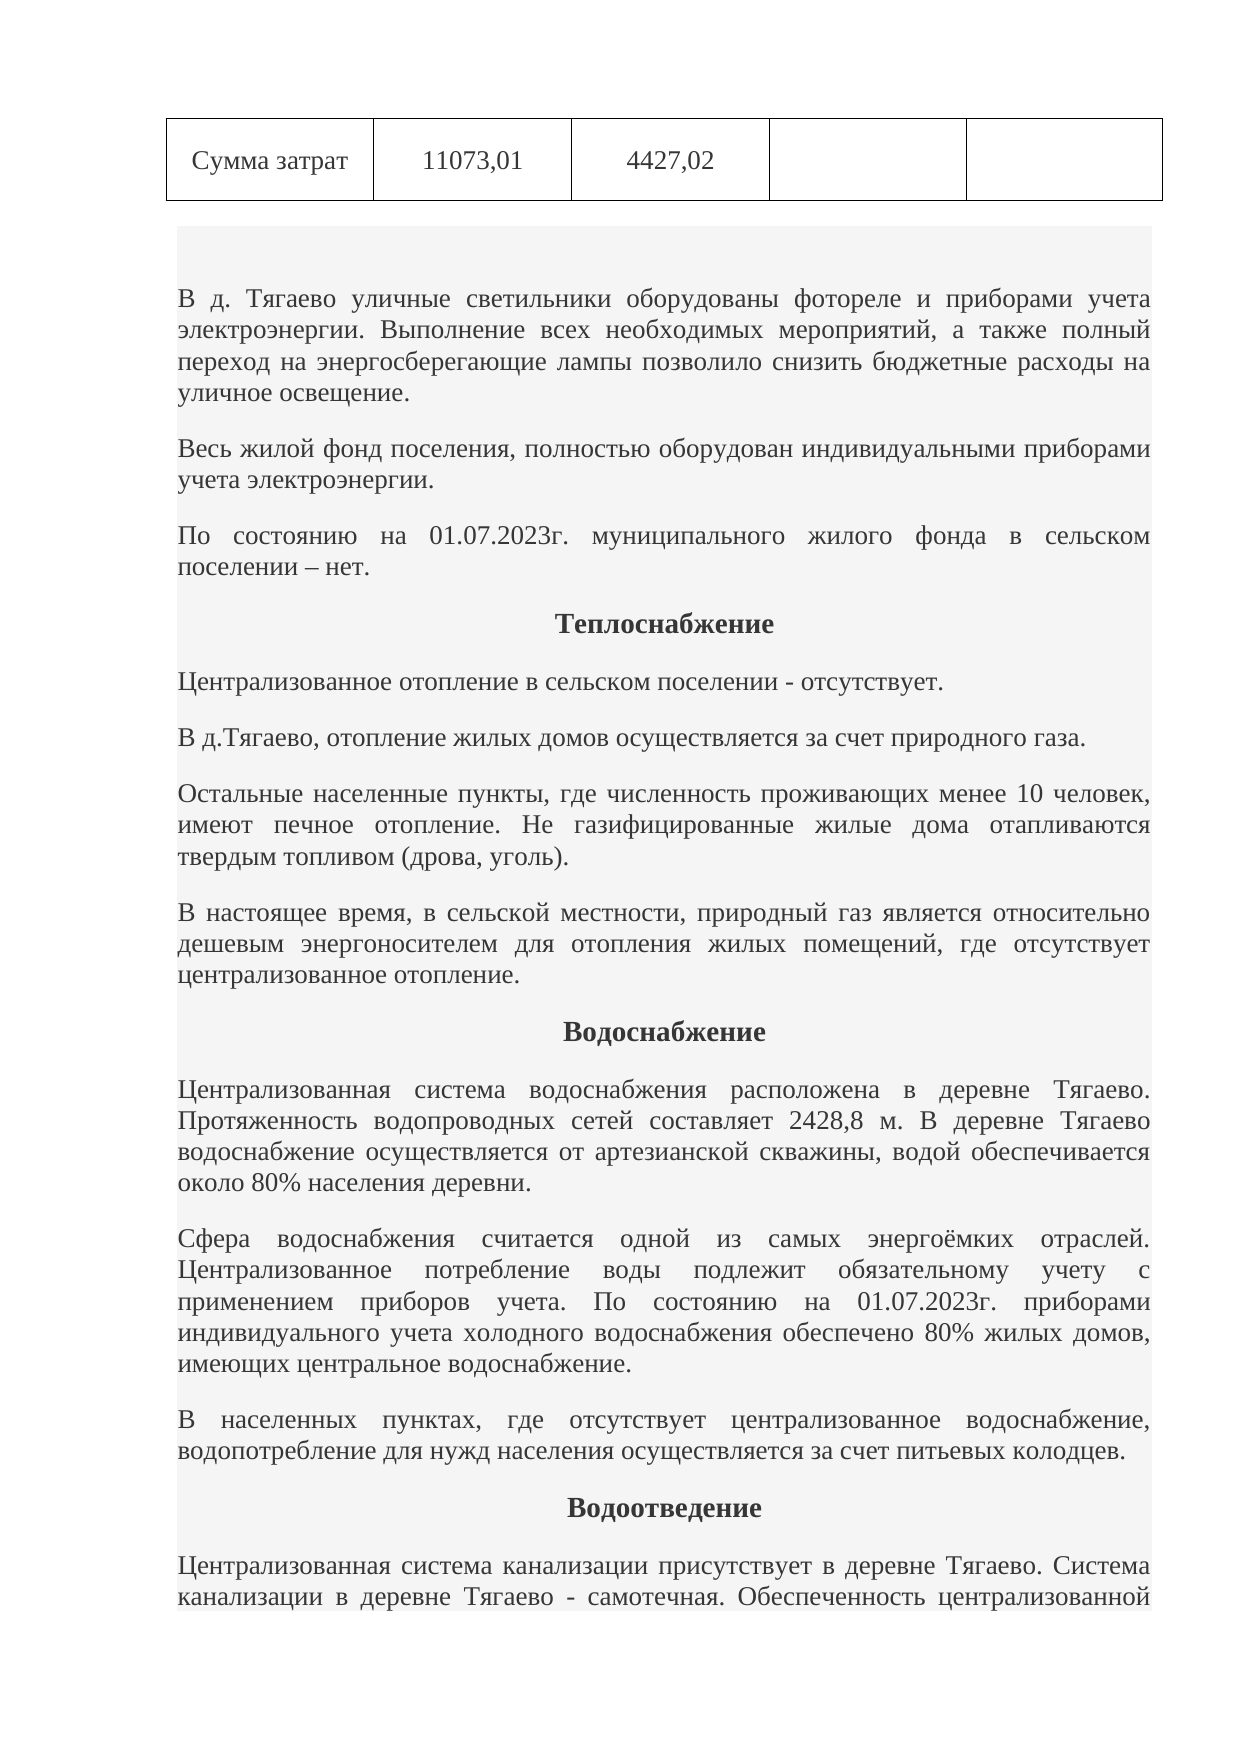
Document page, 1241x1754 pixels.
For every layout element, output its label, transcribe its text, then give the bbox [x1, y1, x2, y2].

table_cell Сумма затрат [167, 119, 373, 200]
text Теплоснабжение [177, 607, 1152, 640]
text Сфера водоснабжения считается одной из самых энергоёмких отраслей. Централизованное потребление воды подлежит обязательному учету с применением приборов учета. По состоянию на 01.07.2023г. приборами индивидуального учета холодного водоснабжения обеспечено 80% жилых домов, имеющих центральное водоснабжение. [177, 1222, 1152, 1378]
text Водоснабжение [177, 1014, 1152, 1048]
text Централизованное отопление в сельском поселении - отсутствует. [177, 665, 1152, 696]
text Централизованная система водоснабжения расположена в деревне Тягаево. Протяженность водопроводных сетей составляет 2428,8 м. В деревне Тягаево водоснабжение осуществляется от артезианской скважины, водой обеспечивается около 80% населения деревни. [177, 1073, 1152, 1197]
text В населенных пунктах, где отсутствует централизованное водоснабжение, водопотребление для нужд населения осуществляется за счет питьевых колодцев. [177, 1403, 1152, 1466]
text По состоянию на 01.07.2023г. муниципального жилого фонда в сельском поселении – нет. [177, 519, 1152, 582]
text В д.Тягаево, отопление жилых домов осуществляется за счет природного газа. [177, 721, 1152, 752]
text В настоящее время, в сельской местности, природный газ является относительно дешевым энергоносителем для отопления жилых помещений, где отсутствует централизованное отопление. [177, 896, 1152, 989]
table_cell 11073,01 [374, 119, 571, 200]
text Весь жилой фонд поселения, полностью оборудован индивидуальными приборами учета электроэнергии. [177, 432, 1152, 494]
text Водоотведение [177, 1491, 1152, 1524]
text В д. Тягаево уличные светильники оборудованы фотореле и приборами учета электроэнергии. Выполнение всех необходимых мероприятий, а также полный переход на энергосберегающие лампы позволило снизить бюджетные расходы на уличное освещение. [177, 282, 1152, 407]
table_cell [967, 119, 1162, 200]
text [177, 1549, 1152, 1611]
text Остальные населенные пункты, где численность проживающих менее 10 человек, имеют печное отопление. Не газифицированные жилые дома отапливаются твердым топливом (дрова, уголь). [177, 777, 1152, 871]
table_cell 4427,02 [572, 119, 769, 200]
table_cell [770, 119, 966, 200]
